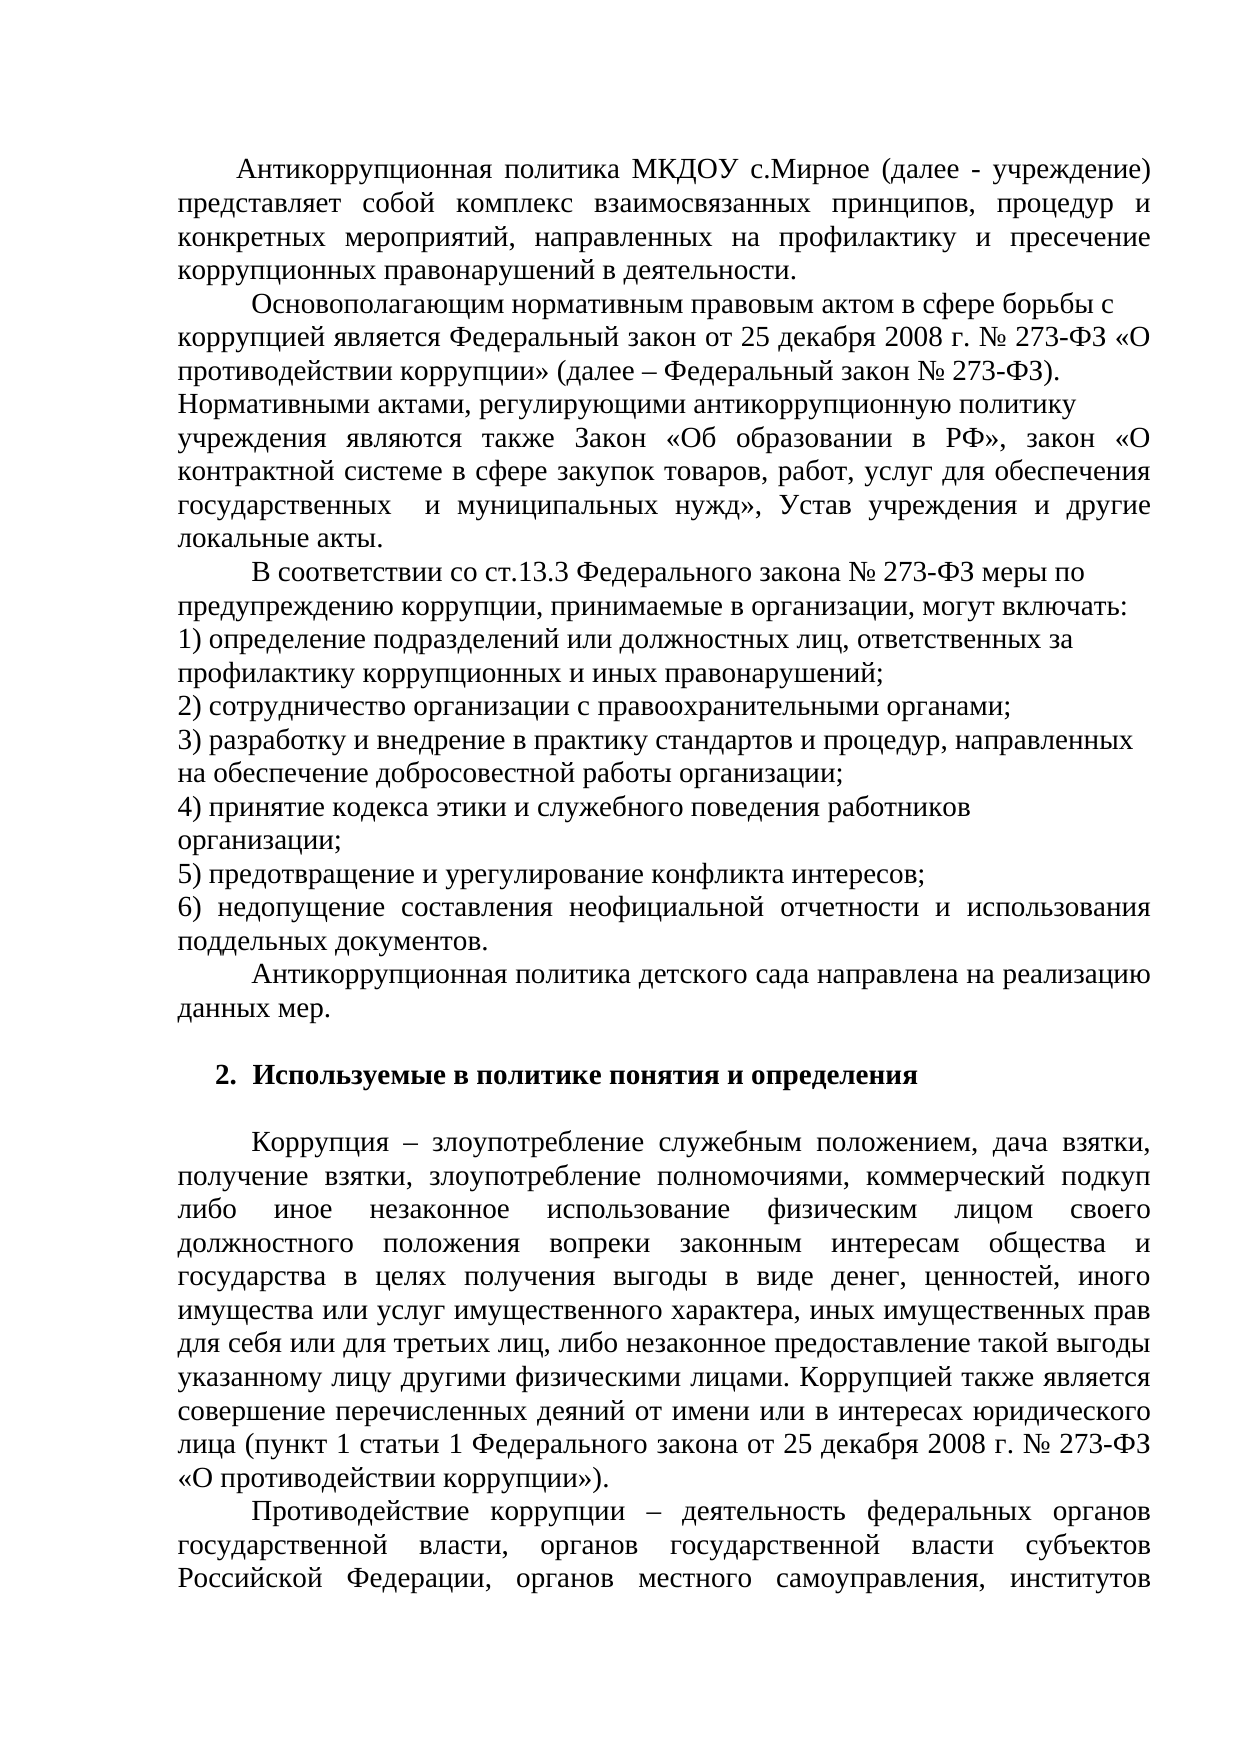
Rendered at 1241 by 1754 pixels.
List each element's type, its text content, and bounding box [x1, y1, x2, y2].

text Нормативными актами, регулирующими антикоррупционную политику [177, 386, 1152, 420]
text 5) предотвращение и урегулирование конфликта интересов; [177, 856, 1152, 889]
text 6) недопущение составления неофициальной отчетности и использования поддельных документов. [177, 889, 1152, 957]
text на обеспечение добросовестной работы организации; [177, 755, 1152, 789]
text учреждения являются также Закон «Об образовании в РФ», закон «О контрактной системе в сфере закупок товаров, работ, услуг для обеспечения государственных и муниципальных нужд», Устав учреждения и другие локальные акты. [177, 420, 1152, 554]
text предупреждению коррупции, принимаемые в организации, могут включать: [177, 588, 1152, 621]
text В соответствии со ст.13.3 Федерального закона № 273-ФЗ меры по [177, 554, 1152, 588]
text Основополагающим нормативным правовым актом в сфере борьбы с [177, 286, 1152, 319]
text Коррупция – злоупотребление служебным положением, дача взятки, получение взятки, злоупотребление полномочиями, коммерческий подкуп либо иное незаконное использование физическим лицом своего должностного положения вопреки законным интересам общества и государства в целях получения выгоды в виде денег, ценностей, иного имущества или услуг имущественного характера, иных имущественных прав для себя или для третьих лиц, либо незаконное предоставление такой выгоды указанному лицу другими физическими лицами. Коррупцией также является совершение перечисленных деяний от имени или в интересах юридического лица (пункт 1 статьи 1 Федерального закона от 25 декабря 2008 г. № 273-ФЗ «О противодействии коррупции»). [177, 1124, 1152, 1493]
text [177, 1493, 1152, 1594]
text профилактику коррупционных и иных правонарушений; [177, 655, 1152, 688]
text 1) определение подразделений или должностных лиц, ответственных за [177, 621, 1152, 655]
text 2) сотрудничество организации с правоохранительными органами; [177, 688, 1152, 722]
text Антикоррупционная политика МКДОУ с.Мирное (далее - учреждение) представляет собой комплекс взаимосвязанных принципов, процедур и конкретных мероприятий, направленных на профилактику и пресечение коррупционных правонарушений в деятельности. [177, 152, 1152, 286]
text организации; [177, 822, 1152, 856]
list Используемые в политике понятия и определения [215, 1057, 1152, 1091]
text 4) принятие кодекса этики и служебного поведения работников [177, 789, 1152, 822]
text 3) разработку и внедрение в практику стандартов и процедур, направленных [177, 722, 1152, 755]
text коррупцией является Федеральный закон от 25 декабря 2008 г. № 273-ФЗ «О противодействии коррупции» (далее – Федеральный закон № 273-ФЗ). [177, 319, 1152, 386]
text Антикоррупционная политика детского сада направлена на реализацию данных мер. [177, 957, 1152, 1024]
